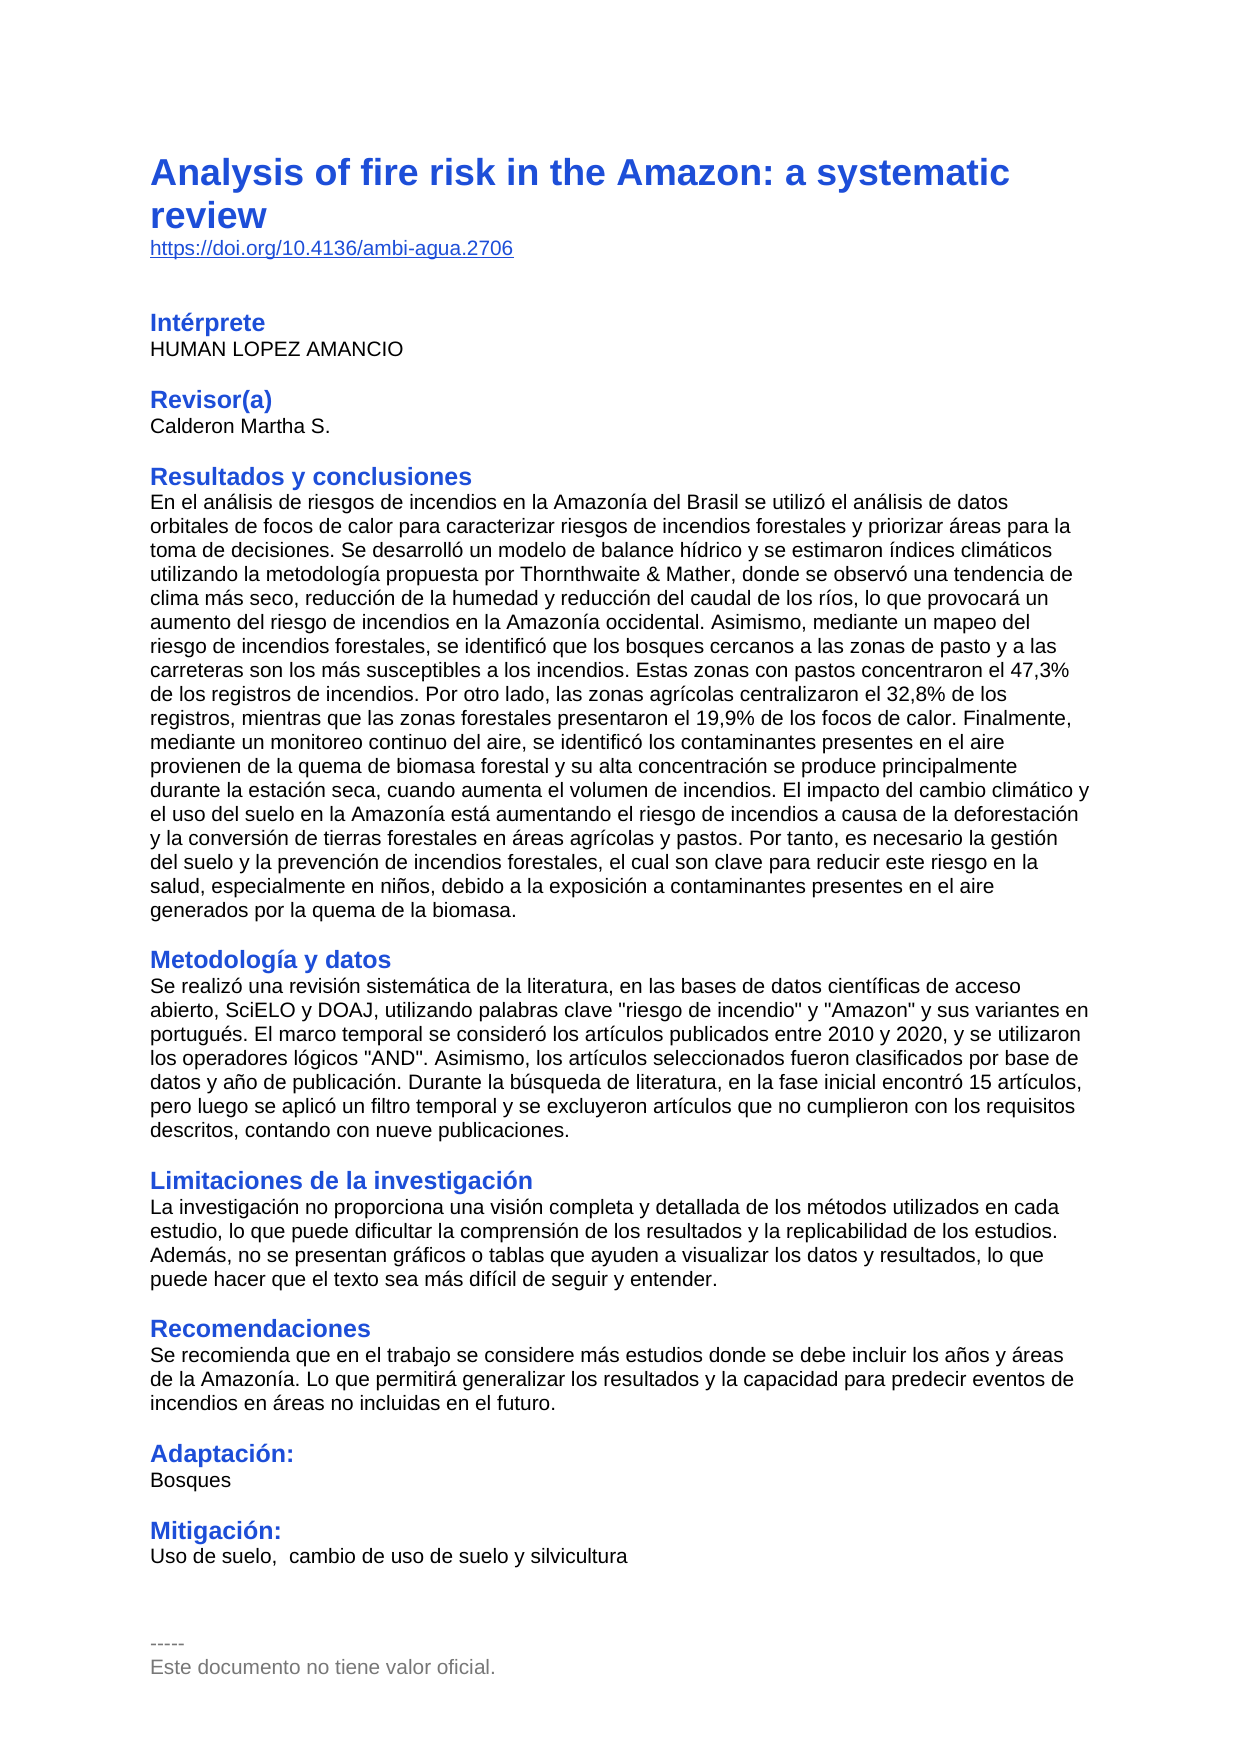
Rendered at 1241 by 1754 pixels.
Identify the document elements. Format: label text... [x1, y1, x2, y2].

text Limitaciones de la investigación [150, 1166, 1090, 1194]
text Se recomienda que en el trabajo se considere más estudios donde se debe incluir los años y áreas de la Amazonía. Lo que permitirá generalizar los resultados y la capacidad para predecir eventos de incendios en áreas no incluidas en el futuro. [150, 1343, 1090, 1415]
text Revisor(a) [150, 385, 1090, 413]
text Adaptación: [150, 1439, 1090, 1468]
text Recomendaciones [150, 1314, 1090, 1343]
text Intérprete [150, 308, 1090, 337]
text La investigación no proporciona una visión completa y detallada de los métodos utilizados en cada estudio, lo que puede dificultar la comprensión de los resultados y la replicabilidad de los estudios. Además, no se presentan gráficos o tablas que ayuden a visualizar los datos y resultados, lo que puede hacer que el texto sea más difícil de seguir y entender. [150, 1194, 1090, 1290]
text Se realizó una revisión sistemática de la literatura, en las bases de datos científicas de acceso abierto, SciELO y DOAJ, utilizando palabras clave "riesgo de incendio" y "Amazon" y sus variantes en portugués. El marco temporal se consideró los artículos publicados entre 2010 y 2020, y se utilizaron los operadores lógicos "AND". Asimismo, los artículos seleccionados fueron clasificados por base de datos y año de publicación. Durante la búsqueda de literatura, en la fase inicial encontró 15 artículos, pero luego se aplicó un filtro temporal y se excluyeron artículos que no cumplieron con los requisitos descritos, contando con nueve publicaciones. [150, 974, 1090, 1142]
text Uso de suelo, cambio de uso de suelo y silvicultura [150, 1544, 1090, 1568]
text Bosques [150, 1468, 1090, 1492]
text En el análisis de riesgos de incendios en la Amazonía del Brasil se utilizó el análisis de datos orbitales de focos de calor para caracterizar riesgos de incendios forestales y priorizar áreas para la toma de decisiones. Se desarrolló un modelo de balance hídrico y se estimaron índices climáticos utilizando la metodología propuesta por Thornthwaite & Mather, donde se observó una tendencia de clima más seco, reducción de la humedad y reducción del caudal de los ríos, lo que provocará un aumento del riesgo de incendios en la Amazonía occidental. Asimismo, mediante un mapeo del riesgo de incendios forestales, se identificó que los bosques cercanos a las zonas de pasto y a las carreteras son los más susceptibles a los incendios. Estas zonas con pastos concentraron el 47,3% de los registros de incendios. Por otro lado, las zonas agrícolas centralizaron el 32,8% de los registros, mientras que las zonas forestales presentaron el 19,9% de los focos de calor. Finalmente, mediante un monitoreo continuo del aire, se identificó los contaminantes presentes en el aire provienen de la quema de biomasa forestal y su alta concentración se produce principalmente durante la estación seca, cuando aumenta el volumen de incendios. El impacto del cambio climático y el uso del suelo en la Amazonía está aumentando el riesgo de incendios a causa de la deforestación y la conversión de tierras forestales en áreas agrícolas y pastos. Por tanto, es necesario la gestión del suelo y la prevención de incendios forestales, el cual son clave para reducir este riesgo en la salud, especialmente en niños, debido a la exposición a contaminantes presentes en el aire generados por la quema de la biomasa. [150, 490, 1090, 921]
text HUMAN LOPEZ AMANCIO [150, 337, 1090, 361]
text Mitigación: [150, 1516, 1090, 1544]
text Analysis of fire risk in the Amazon: a systematic review [150, 150, 1090, 236]
text Metodología y datos [150, 945, 1090, 974]
text https://doi.org/10.4136/ambi-agua.2706 [150, 236, 1090, 260]
text Resultados y conclusiones [150, 461, 1090, 490]
text Calderon Martha S. [150, 413, 1090, 437]
